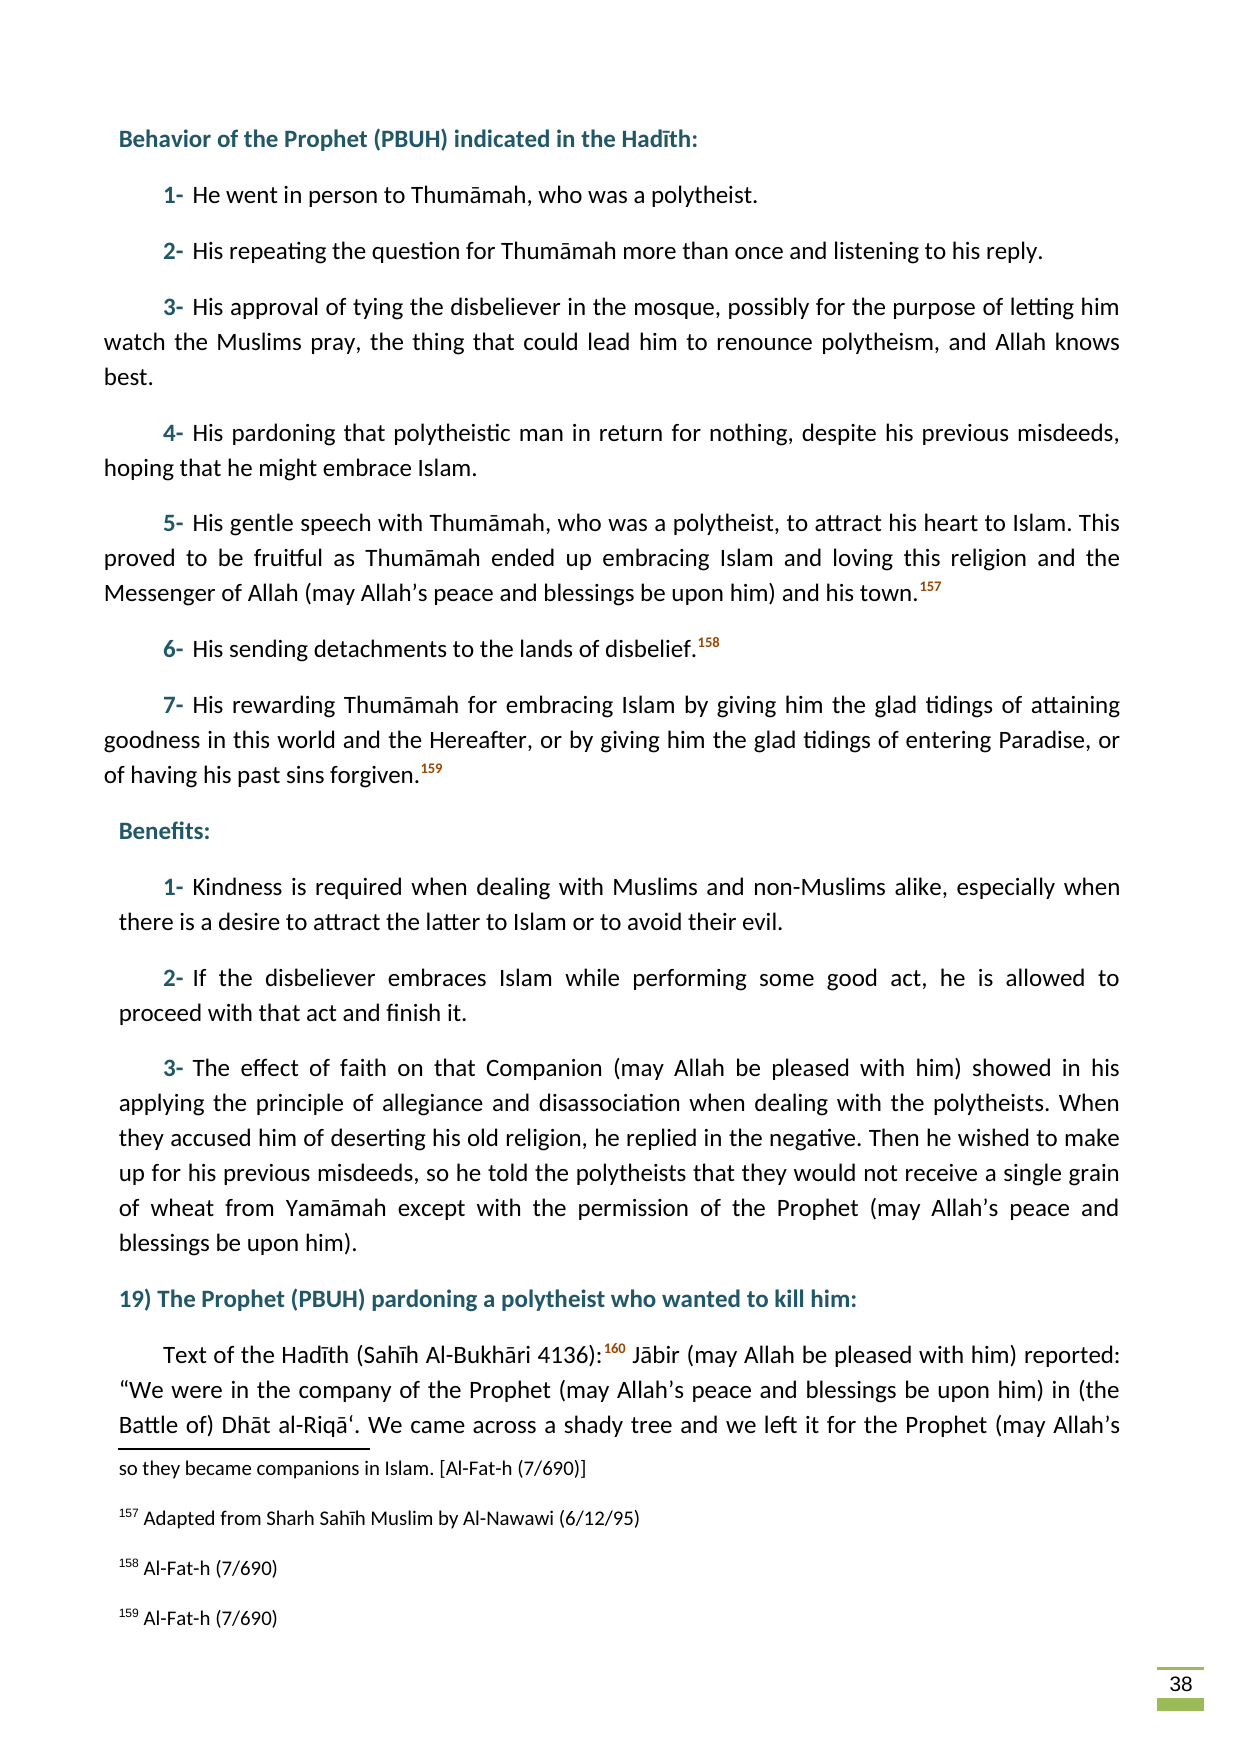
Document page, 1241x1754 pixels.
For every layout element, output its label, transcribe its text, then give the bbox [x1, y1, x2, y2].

list His rewarding Thumāmah for embracing Islam by giving him the glad tidings of attaining goodness in this world and the Hereafter, or by giving him the glad tidings of entering Paradise, or of having his past sins forgiven. [104, 689, 1122, 790]
subtitle 19) The Prophet (PBUH) pardoning a polytheist who wanted to kill him: [118, 1283, 1122, 1314]
list If the disbeliever embraces Islam while performing some good act, he is allowed to proceed with that act and finish it. [118, 962, 1122, 1027]
list His approval of tying the disbeliever in the mosque, possibly for the purpose of letting him watch the Muslims pray, the thing that could lead him to renounce polytheism, and Allah knows best. [104, 291, 1122, 391]
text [118, 1339, 1122, 1440]
list He went in person to Thumāmah, who was a polytheist. [104, 179, 1122, 210]
list Kindness is required when dealing with Muslims and non-Muslims alike, especially when there is a desire to attract the latter to Islam or to avoid their evil. [118, 871, 1122, 936]
text Benefits: [118, 815, 1122, 846]
list His pardoning that polytheistic man in return for nothing, despite his previous misdeeds, hoping that he might embrace Islam. [104, 417, 1122, 482]
list His repeating the question for Thumāmah more than once and listening to his reply. [104, 235, 1122, 266]
list His sending detachments to the lands of disbelief. [104, 633, 1122, 664]
list His gentle speech with Thumāmah, who was a polytheist, to attract his heart to Islam. This proved to be fruitful as Thumāmah ended up embracing Islam and loving this religion and the Messenger of Allah (may Allah’s peace and blessings be upon him) and his town. [104, 507, 1122, 608]
list The effect of faith on that Companion (may Allah be pleased with him) showed in his applying the principle of allegiance and disassociation when dealing with the polytheists. When they accused him of deserting his old religion, he replied in the negative. Then he wished to make up for his previous misdeeds, so he told the polytheists that they would not receive a single grain of wheat from Yamāmah except with the permission of the Prophet (may Allah’s peace and blessings be upon him). [118, 1052, 1122, 1258]
text Behavior of the Prophet (PBUH) indicated in the Hadīth: [118, 123, 1122, 154]
